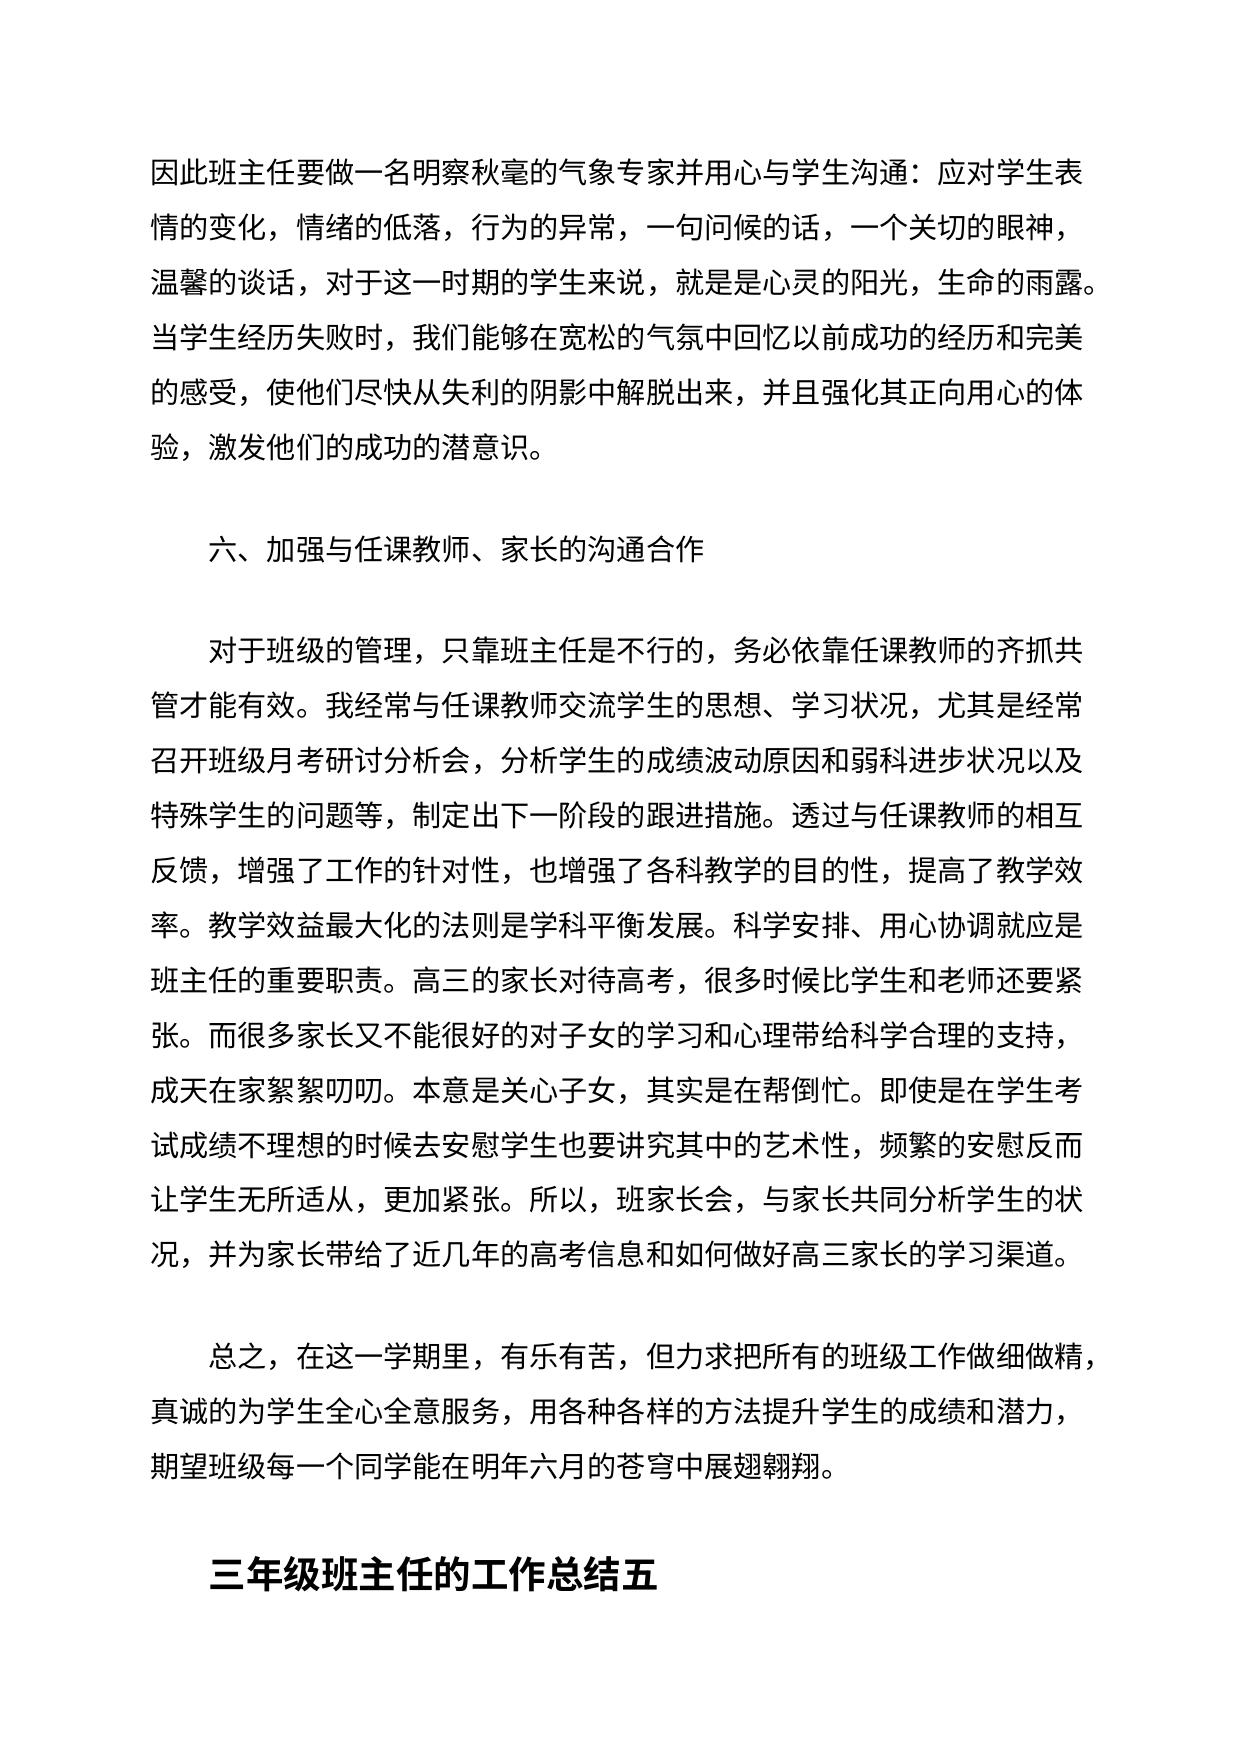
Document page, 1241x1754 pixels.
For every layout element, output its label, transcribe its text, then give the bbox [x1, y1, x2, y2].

text 对于班级的管理，只靠班主任是不行的，务必依靠任课教师的齐抓共管才能有效。我经常与任课教师交流学生的思想、学习状况，尤其是经常召开班级月考研讨分析会，分析学生的成绩波动原因和弱科进步状况以及特殊学生的问题等，制定出下一阶段的跟进措施。透过与任课教师的相互反馈，增强了工作的针对性，也增强了各科教学的目的性，提高了教学效率。教学效益最大化的法则是学科平衡发展。科学安排、用心协调就应是班主任的重要职责。高三的家长对待高考，很多时候比学生和老师还要紧张。而很多家长又不能很好的对子女的学习和心理带给科学合理的支持，成天在家絮絮叨叨。本意是关心子女，其实是在帮倒忙。即使是在学生考试成绩不理想的时候去安慰学生也要讲究其中的艺术性，频繁的安慰反而让学生无所适从，更加紧张。所以，班家长会，与家长共同分析学生的状况，并为家长带给了近几年的高考信息和如何做好高三家长的学习渠道。 [150, 628, 1090, 1274]
text 六、加强与任课教师、家长的沟通合作 [150, 526, 1090, 568]
text 三年级班主任的工作总结五 [150, 1545, 1090, 1599]
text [150, 150, 1090, 467]
text 总之，在这一学期里，有乐有苦，但力求把所有的班级工作做细做精，真诚的为学生全心全意服务，用各种各样的方法提升学生的成绩和潜力，期望班级每一个同学能在明年六月的苍穹中展翅翱翔。 [150, 1334, 1090, 1486]
